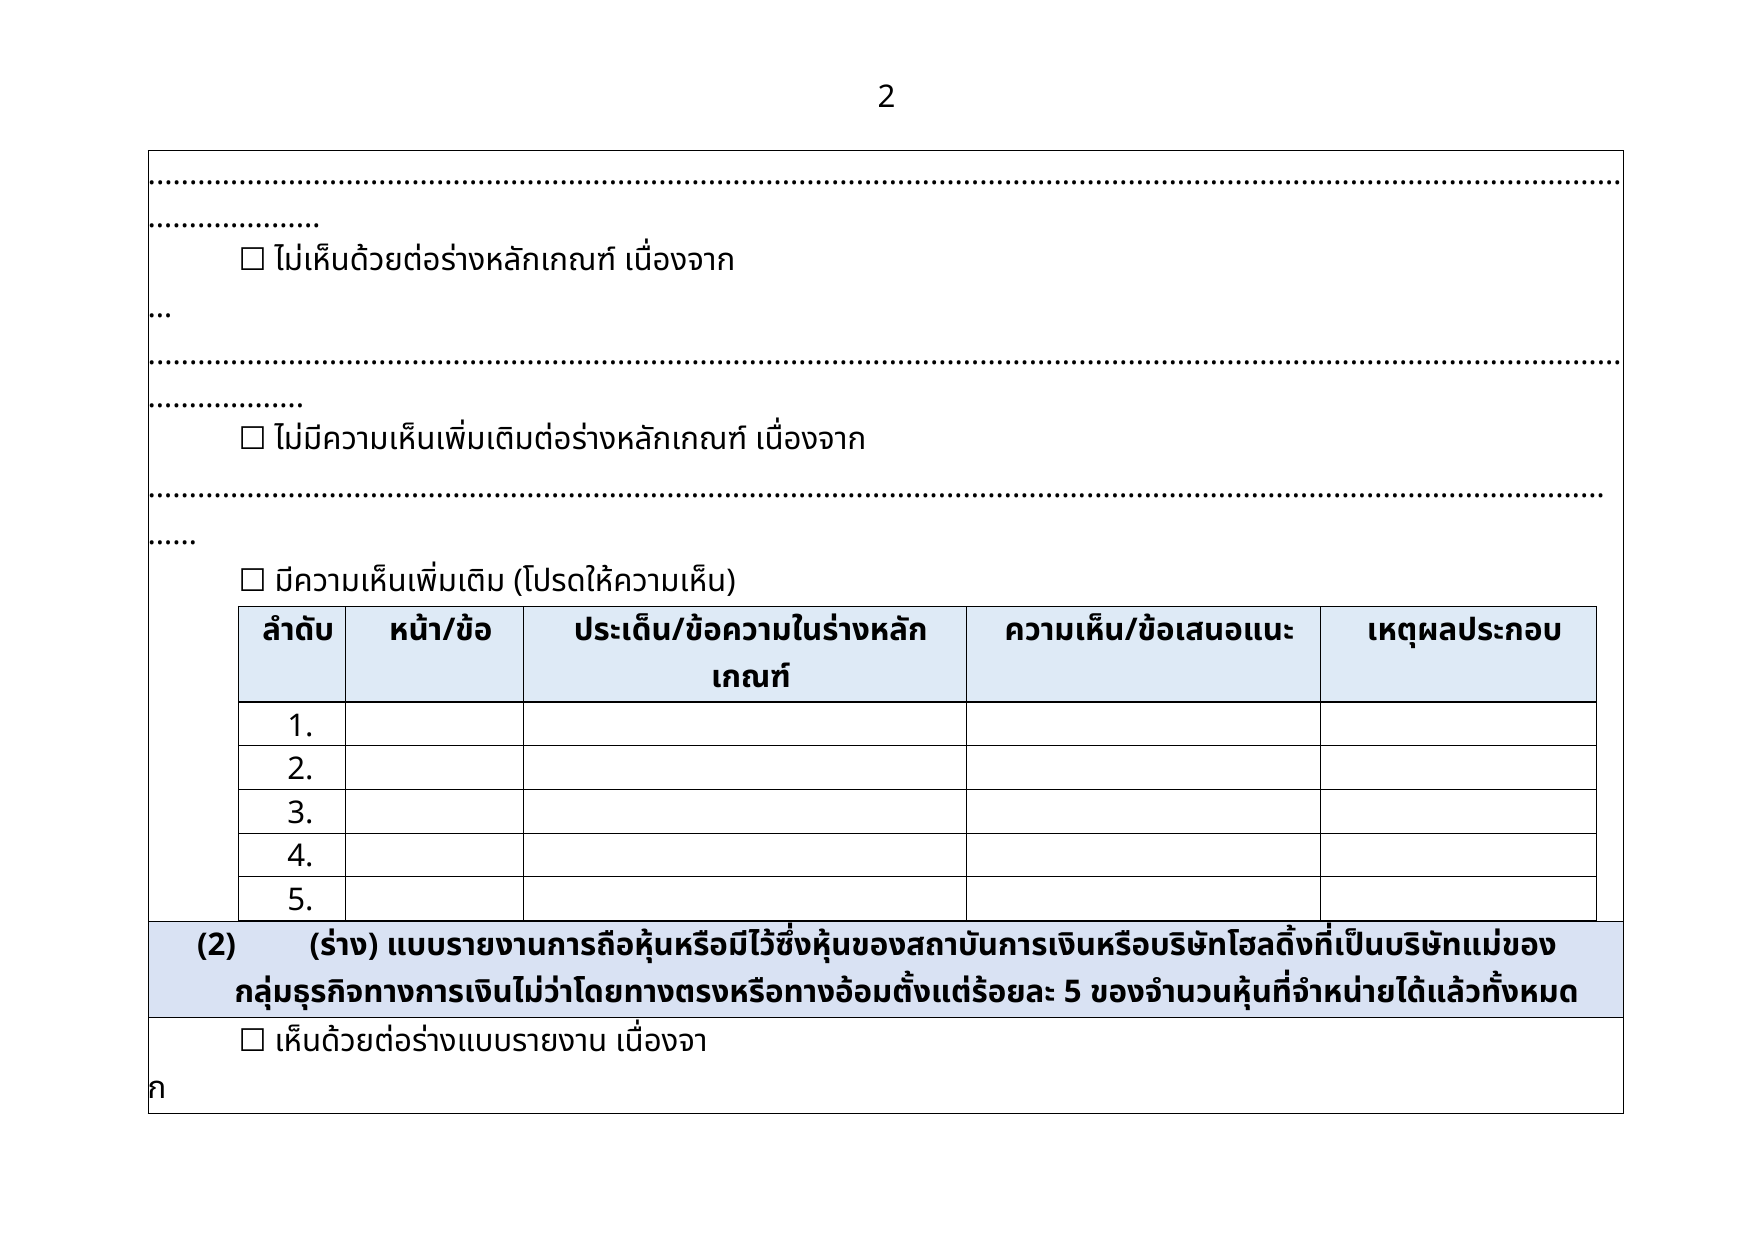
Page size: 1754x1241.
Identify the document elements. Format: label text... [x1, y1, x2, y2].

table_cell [149, 1018, 1623, 1113]
table_cell (ร่าง) แบบรายงานการถือหุ้นหรือมีไว้ซึ่งหุ้นของสถาบันการเงินหรือบริษัทโฮลดิ้งที่เป็นบริษัทแม่ของกลุ่มธุรกิจทางการเงินไม่ว่าโดยทางตรงหรือทางอ้อมตั้งแต่ร้อยละ 5 ของจำนวนหุ้นที่จำหน่ายได้แล้วทั้งหมด [149, 922, 1623, 1017]
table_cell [149, 151, 1623, 921]
